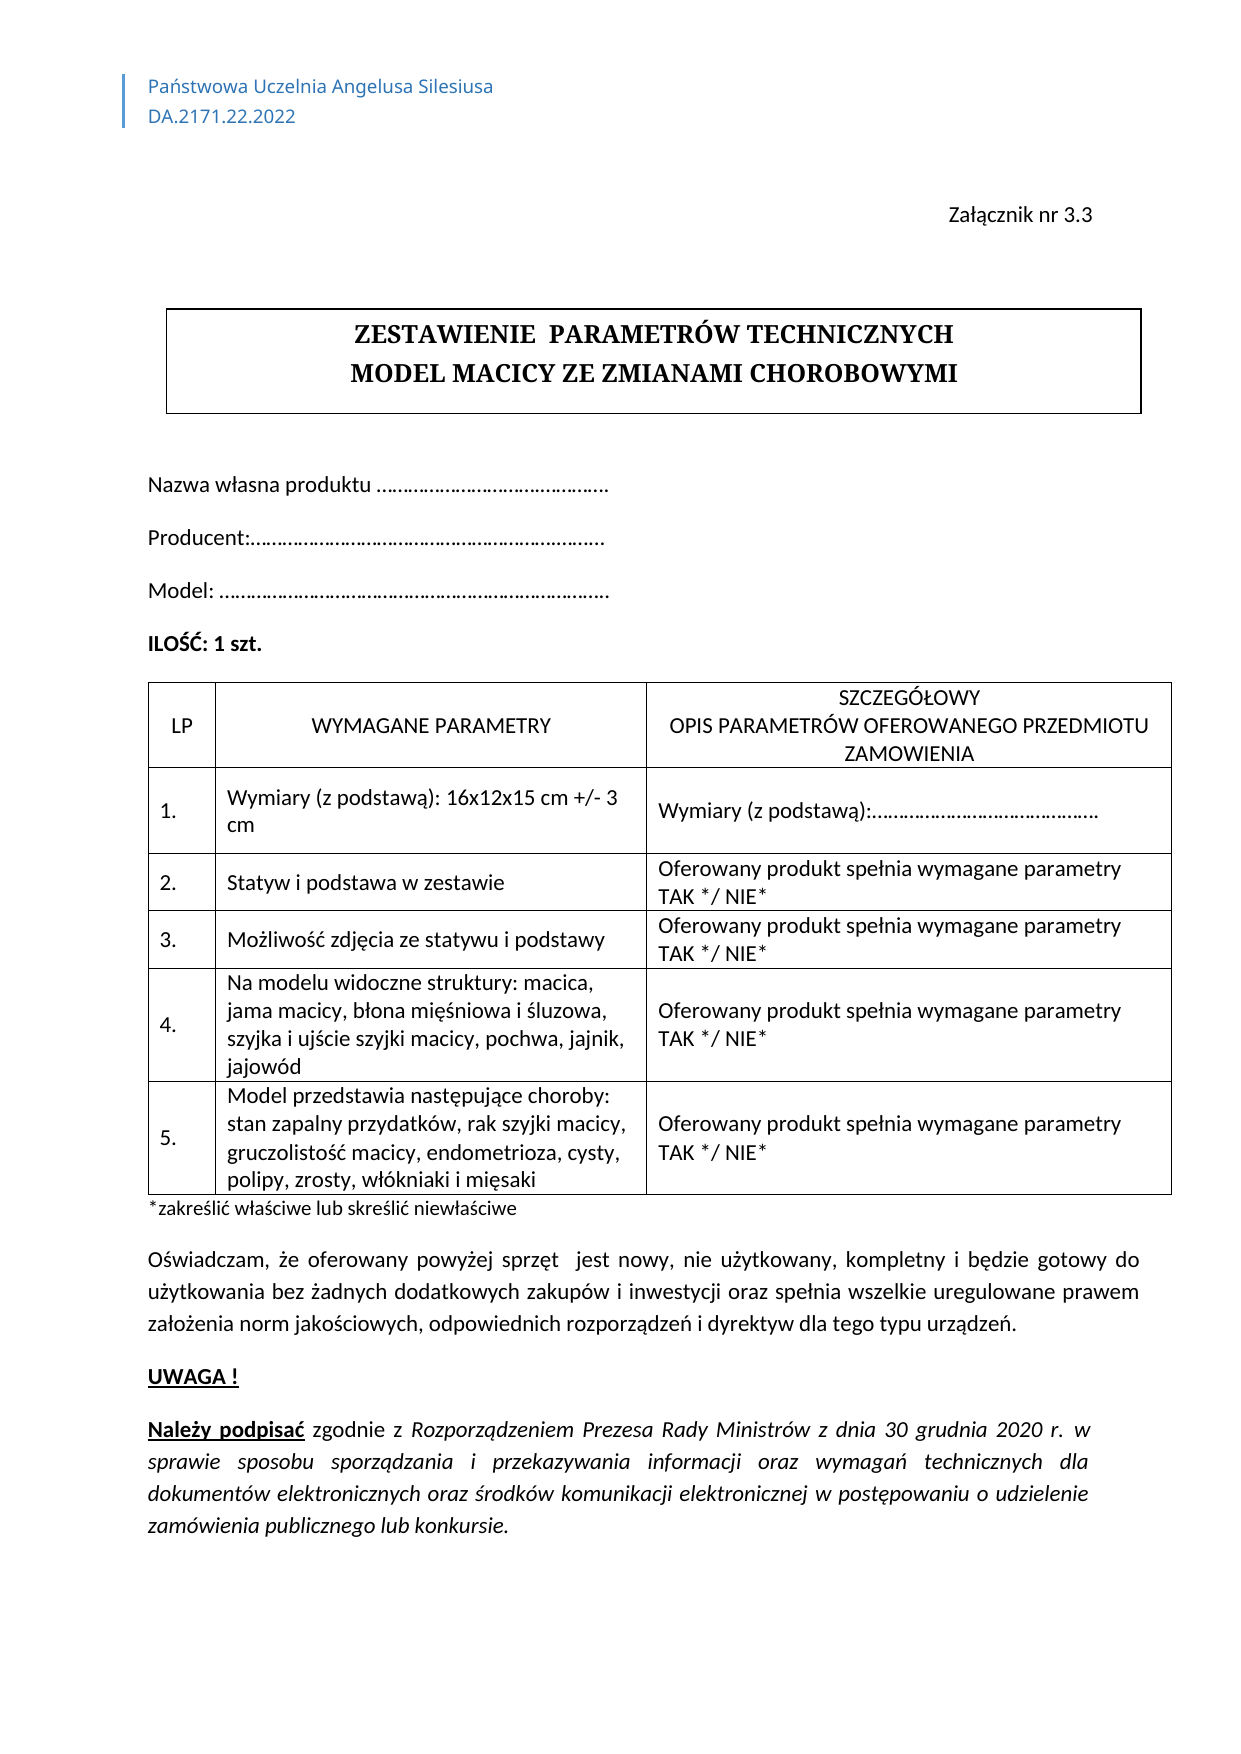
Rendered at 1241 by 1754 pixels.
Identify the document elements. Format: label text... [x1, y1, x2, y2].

text UWAGA ! [148, 1362, 1093, 1390]
table_cell Statyw i podstawa w zestawie [216, 854, 646, 910]
table_cell Oferowany produkt spełnia wymagane parametry TAK */ NIE* [647, 1082, 1171, 1194]
table_cell 3. [149, 911, 215, 967]
text Nazwa własna produktu ………………………….…………. [148, 307, 1093, 498]
table_cell Wymiary (z podstawą):……………………………………. [647, 768, 1171, 853]
text Model: ……………………………………………………………….. [148, 576, 1093, 604]
table_cell Na modelu widoczne struktury: macica, jama macicy, błona mięśniowa i śluzowa, szyjka i ujście szyjki macicy, pochwa, jajnik, jajowód [216, 969, 646, 1081]
table_header WYMAGANE PARAMETRY [216, 683, 646, 767]
text Oświadczam, że oferowany powyżej sprzęt jest nowy, nie użytkowany, kompletny i będzie gotowy do użytkowania bez żadnych dodatkowych zakupów i inwestycji oraz spełnia wszelkie uregulowane prawem założenia norm jakościowych, odpowiednich rozporządzeń i dyrektyw dla tego typu urządzeń. [148, 1245, 1141, 1337]
text Należy podpisać zgodnie z Rozporządzeniem Prezesa Rady Ministrów z dnia 30 grudnia 2020 r. w sprawie sposobu sporządzania i przekazywania informacji oraz wymagań technicznych dla dokumentów elektronicznych oraz środków komunikacji elektronicznej w postępowaniu o udzielenie zamówienia publicznego lub konkursie. [148, 1415, 1093, 1540]
table_cell 2. [149, 854, 215, 910]
text Producent:………………………………………………….……... [148, 523, 1093, 551]
text ILOŚĆ: 1 szt. [148, 629, 1093, 657]
text Załącznik nr 3.3 [148, 201, 1093, 229]
table_cell Oferowany produkt spełnia wymagane parametry TAK */ NIE* [647, 854, 1171, 910]
table_cell Możliwość zdjęcia ze statywu i podstawy [216, 911, 646, 967]
table_cell Oferowany produkt spełnia wymagane parametry TAK */ NIE* [647, 911, 1171, 967]
table_cell 5. [149, 1082, 215, 1194]
text *zakreślić właściwe lub skreślić niewłaściwe [148, 1195, 1093, 1220]
table_cell Wymiary (z podstawą): 16x12x15 cm +/- 3 cm [216, 768, 646, 853]
table_header LP [149, 683, 215, 767]
table_cell 1. [149, 768, 215, 853]
table_cell 4. [149, 969, 215, 1081]
table_cell Oferowany produkt spełnia wymagane parametry TAK */ NIE* [647, 969, 1171, 1081]
table_cell Model przedstawia następujące choroby: stan zapalny przydatków, rak szyjki macicy, gruczolistość macicy, endometrioza, cysty, polipy, zrosty, włókniaki i mięsaki [216, 1082, 646, 1194]
table_header SZCZEGÓŁOWY OPIS PARAMETRÓW OFEROWANEGO PRZEDMIOTU ZAMOWIENIA [647, 683, 1171, 767]
